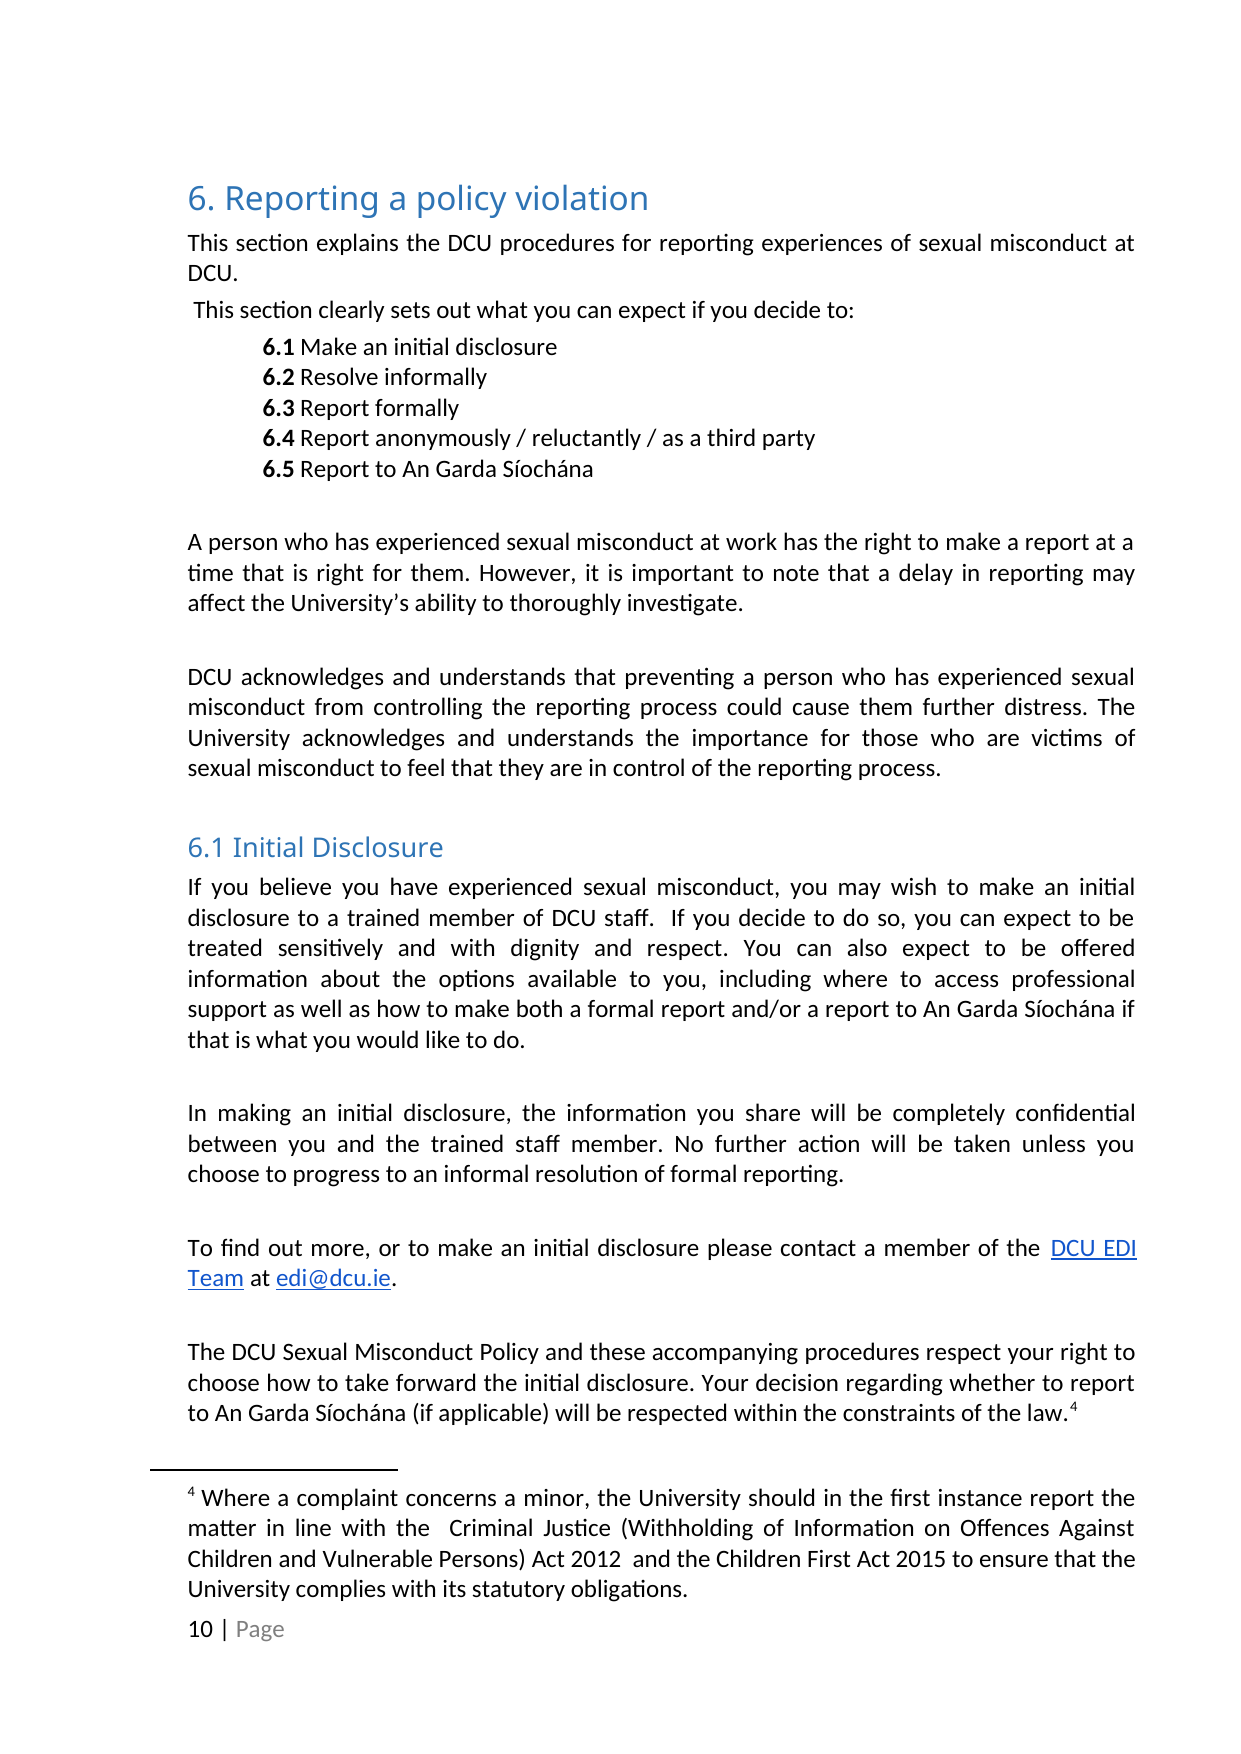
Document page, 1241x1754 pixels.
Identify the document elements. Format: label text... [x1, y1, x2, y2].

list Report to An Garda Síochána [262, 453, 1137, 483]
text In making an initial disclosure, the information you share will be completely confidential between you and the trained staff member. No further action will be taken unless you choose to progress to an informal resolution of formal reporting. [187, 1097, 1137, 1189]
list Resolve informally [262, 361, 1137, 392]
list Make an initial disclosure [262, 331, 1137, 361]
subtitle 6. Reporting a policy violation [187, 175, 1137, 220]
list Report anonymously / reluctantly / as a third party [262, 422, 1137, 453]
text This section explains the DCU procedures for reporting experiences of sexual misconduct at DCU. [187, 227, 1137, 288]
text A person who has experienced sexual misconduct at work has the right to make a report at a time that is right for them. However, it is important to note that a delay in reporting may affect the University’s ability to thoroughly investigate. [187, 571, 1137, 618]
text If you believe you have experienced sexual misconduct, you may wish to make an initial disclosure to a trained member of DCU staff. If you decide to do so, you can expect to be treated sensitively and with dignity and respect. You can also expect to be offered information about the options available to you, including where to access professional support as well as how to make both a formal report and/or a report to An Garda Síochána if that is what you would like to do. [187, 871, 1137, 1054]
text DCU acknowledges and understands that preventing a person who has experienced sexual misconduct from controlling the reporting process could cause them further distress. The University acknowledges and understands the importance for those who are victims of sexual misconduct to feel that they are in control of the reporting process. [187, 661, 1137, 783]
subtitle 6.1 Initial Disclosure [187, 828, 1137, 865]
list Report formally [262, 392, 1137, 422]
text The DCU Sexual Misconduct Policy and these accompanying procedures respect your right to choose how to take forward the initial disclosure. Your decision regarding whether to report to An Garda Síochána (if applicable) will be respected within the constraints of the law. [187, 1336, 1137, 1428]
text This section clearly sets out what you can expect if you decide to: [187, 294, 1137, 324]
text To find out more, or to make an initial disclosure please contact a member of the DCU EDI Team at edi@dcu.ie. [187, 1232, 1137, 1293]
